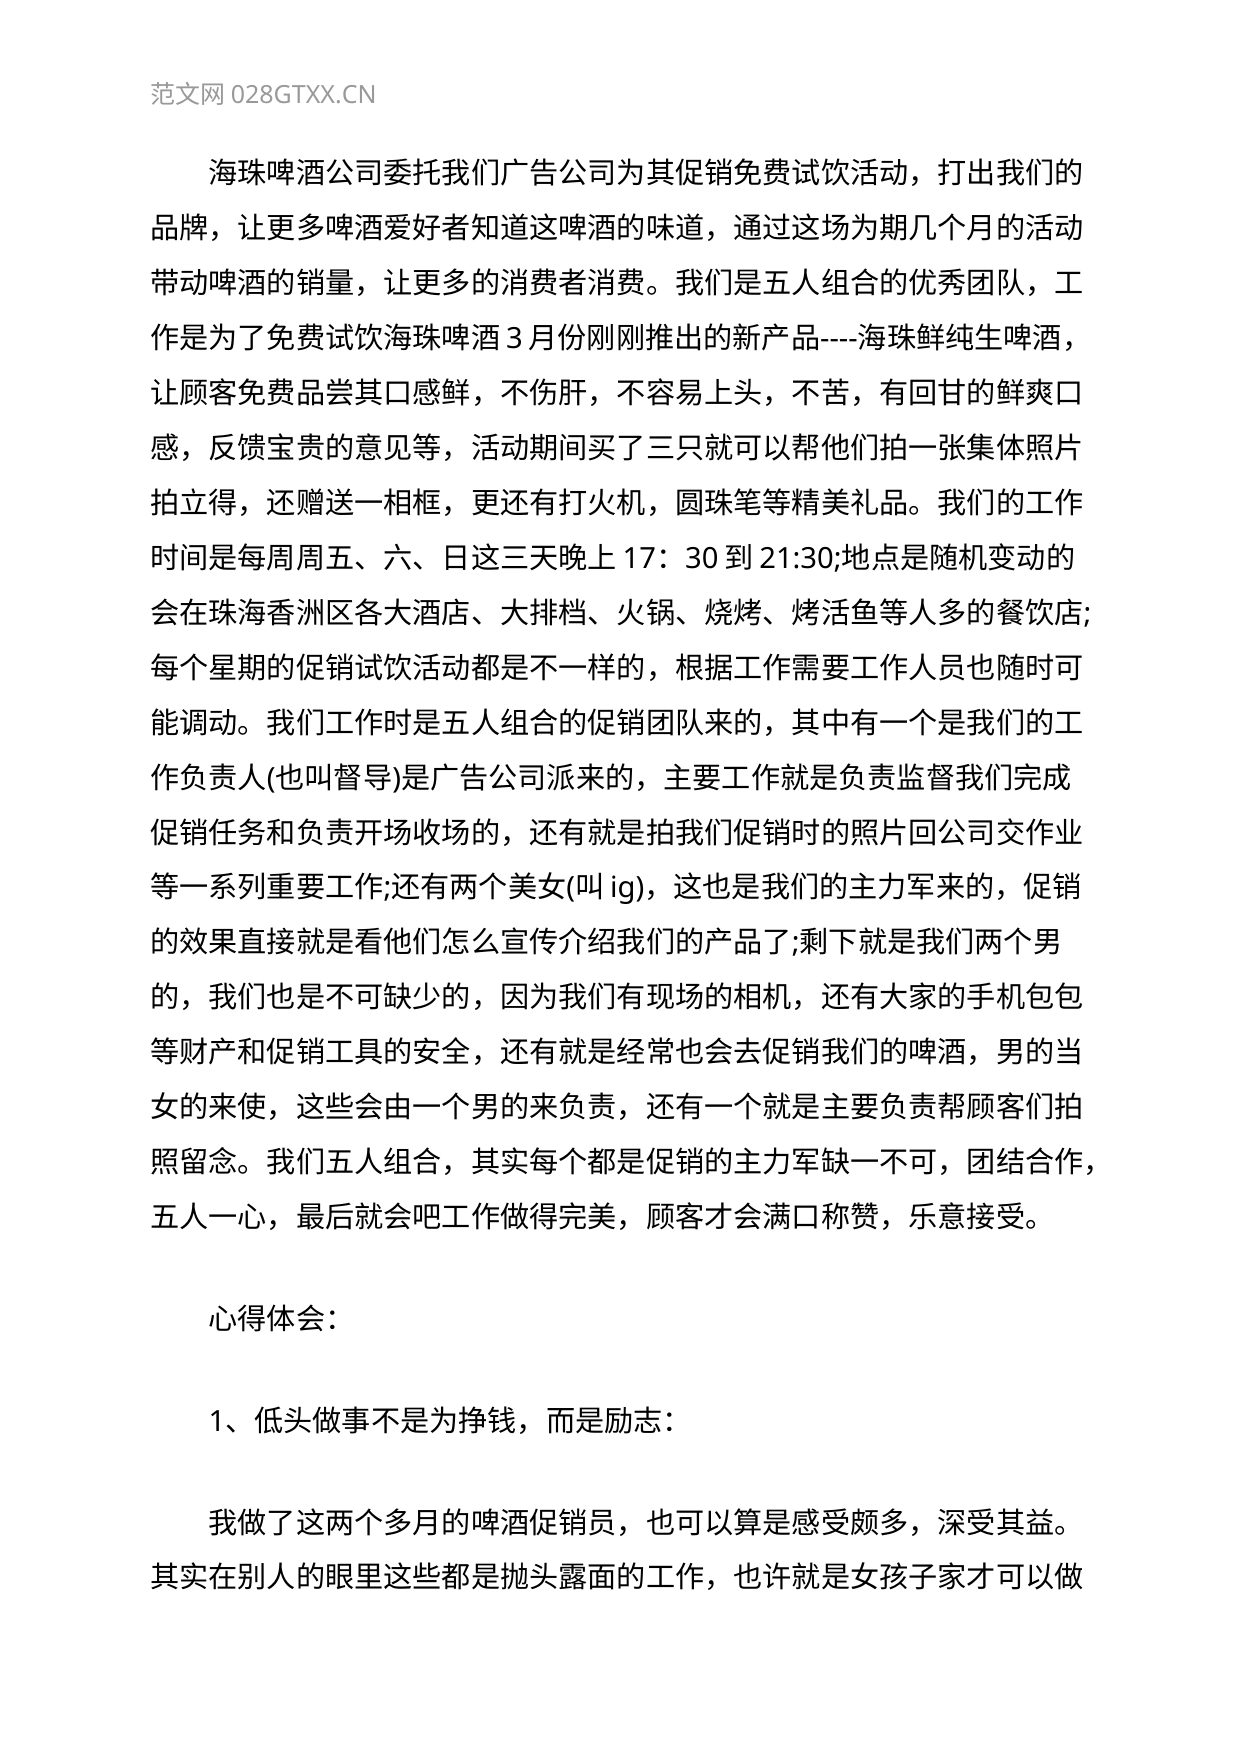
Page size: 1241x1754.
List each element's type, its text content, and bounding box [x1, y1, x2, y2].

text 海珠啤酒公司委托我们广告公司为其促销免费试饮活动，打出我们的品牌，让更多啤酒爱好者知道这啤酒的味道，通过这场为期几个月的活动带动啤酒的销量，让更多的消费者消费。我们是五人组合的优秀团队，工作是为了免费试饮海珠啤酒3月份刚刚推出的新产品----海珠鲜纯生啤酒，让顾客免费品尝其口感鲜，不伤肝，不容易上头，不苦，有回甘的鲜爽口感，反馈宝贵的意见等，活动期间买了三只就可以帮他们拍一张集体照片拍立得，还赠送一相框，更还有打火机，圆珠笔等精美礼品。我们的工作时间是每周周五、六、日这三天晚上17：30到21:30;地点是随机变动的会在珠海香洲区各大酒店、大排档、火锅、烧烤、烤活鱼等人多的餐饮店;每个星期的促销试饮活动都是不一样的，根据工作需要工作人员也随时可能调动。我们工作时是五人组合的促销团队来的，其中有一个是我们的工作负责人(也叫督导)是广告公司派来的，主要工作就是负责监督我们完成促销任务和负责开场收场的，还有就是拍我们促销时的照片回公司交作业等一系列重要工作;还有两个美女(叫ig)，这也是我们的主力军来的，促销的效果直接就是看他们怎么宣传介绍我们的产品了;剩下就是我们两个男的，我们也是不可缺少的，因为我们有现场的相机，还有大家的手机包包等财产和促销工具的安全，还有就是经常也会去促销我们的啤酒，男的当女的来使，这些会由一个男的来负责，还有一个就是主要负责帮顾客们拍照留念。我们五人组合，其实每个都是促销的主力军缺一不可，团结合作，五人一心，最后就会吧工作做得完美，顾客才会满口称赞，乐意接受。 [150, 150, 1090, 1236]
text 心得体会： [150, 1295, 1090, 1338]
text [150, 1499, 1090, 1596]
text 1、低头做事不是为挣钱，而是励志： [150, 1397, 1090, 1439]
